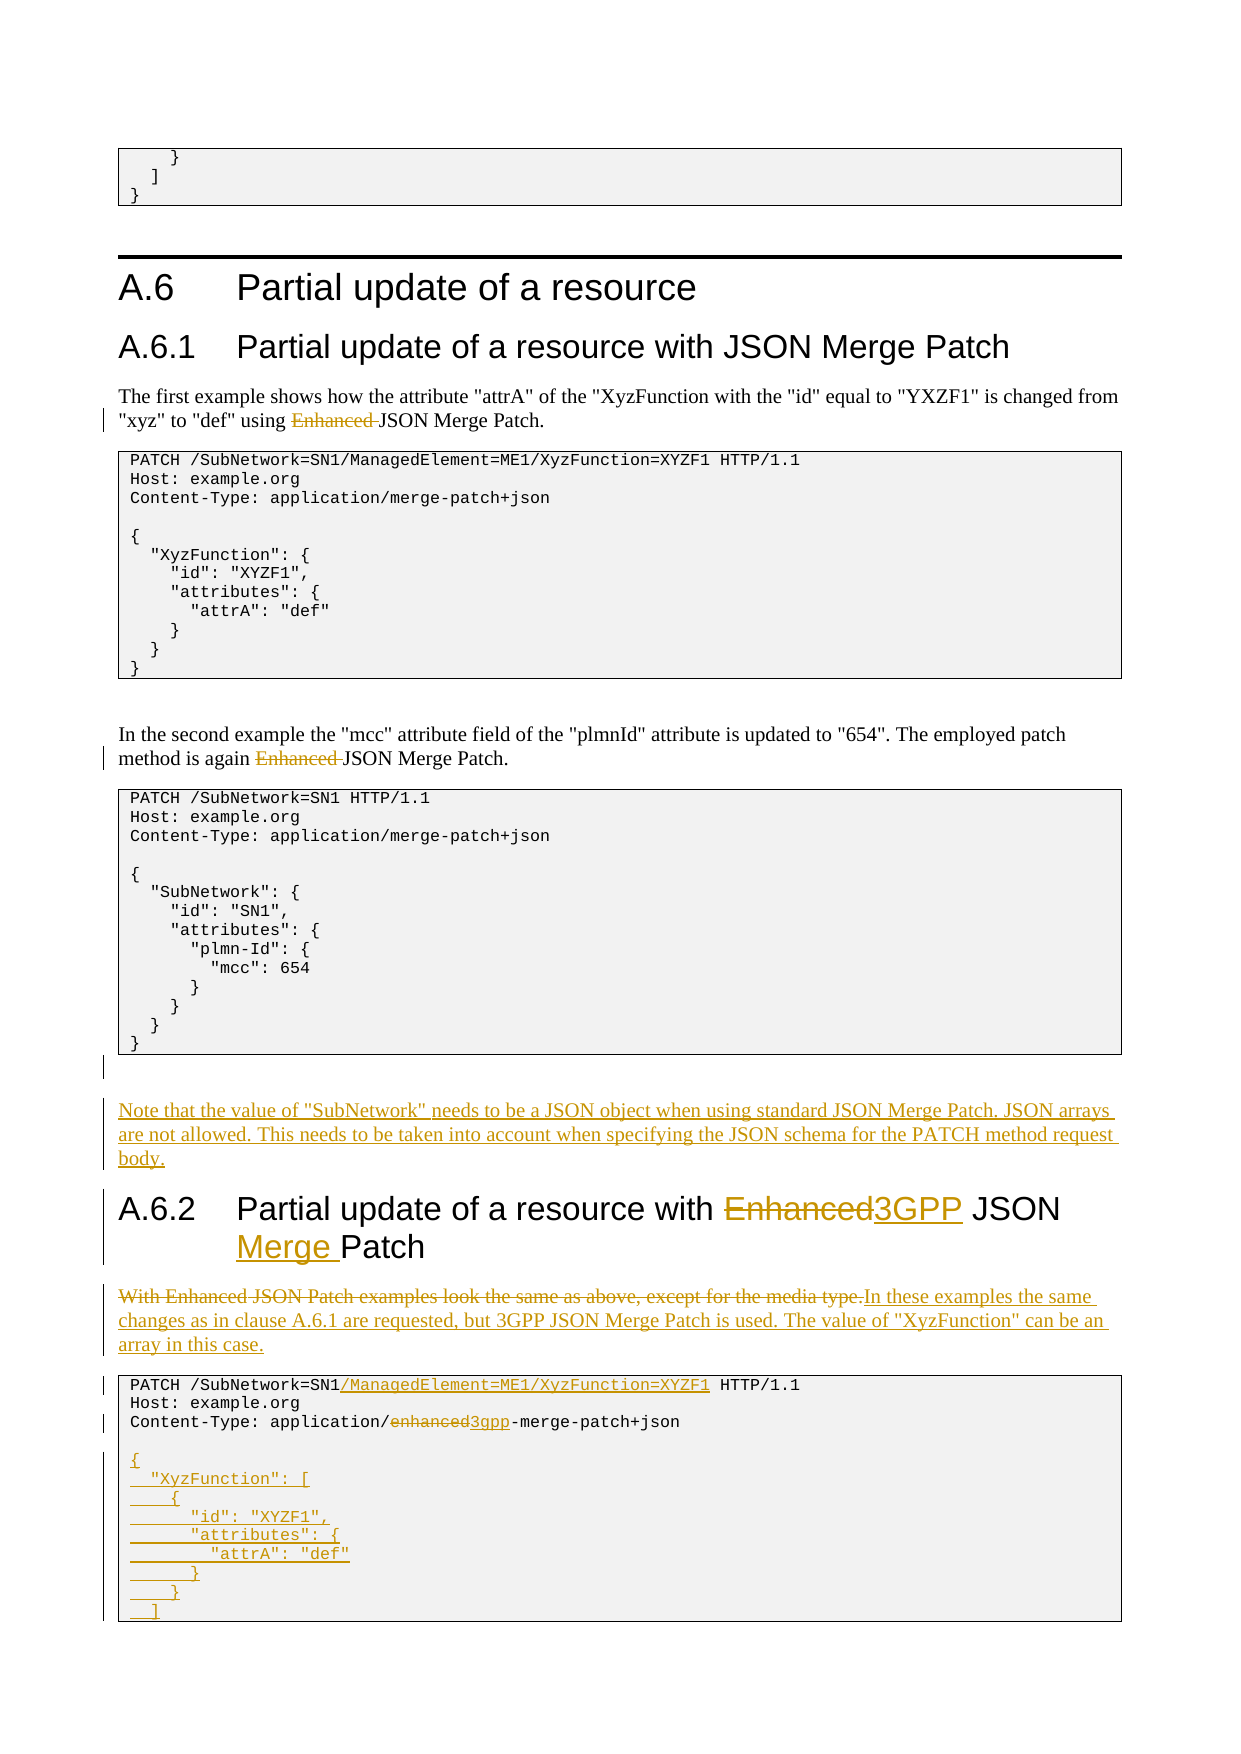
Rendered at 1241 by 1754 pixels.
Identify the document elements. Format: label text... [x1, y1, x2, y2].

table_header PATCH /SubNetwork=SN1 HTTP/1.1 Host: example.org Content-Type: application/merge-patch+json { "SubNetwork": { "id": "SN1", "attributes": { "plmn-Id": { "mcc": 654 } } } } [119, 790, 1121, 1054]
text In the second example the "mcc" attribute field of the "plmnId" attribute is updated to "654". The employed patch method is again JSON Merge Patch. [118, 722, 1122, 770]
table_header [119, 149, 1121, 205]
table_header PATCH /SubNetwork=SN1/ManagedElement=ME1/XyzFunction=XYZF1 HTTP/1.1 Host: example.org Content-Type: application/merge-patch+json { "XyzFunction": { "id": "XYZF1", "attributes": { "attrA": "def" } } } [119, 452, 1121, 678]
subtitle A.6.1 Partial update of a resource with JSON Merge Patch [118, 327, 1122, 365]
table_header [119, 1376, 1121, 1621]
text The first example shows how the attribute "attrA" of the "XyzFunction with the "id" equal to "YXZF1" is changed from "xyz" to "def" using JSON Merge Patch. [118, 384, 1122, 432]
subtitle A.6 Partial update of a resource [118, 259, 1122, 308]
subtitle A.6.2 Partial update of a resource with JSON Patch [118, 1188, 1122, 1265]
